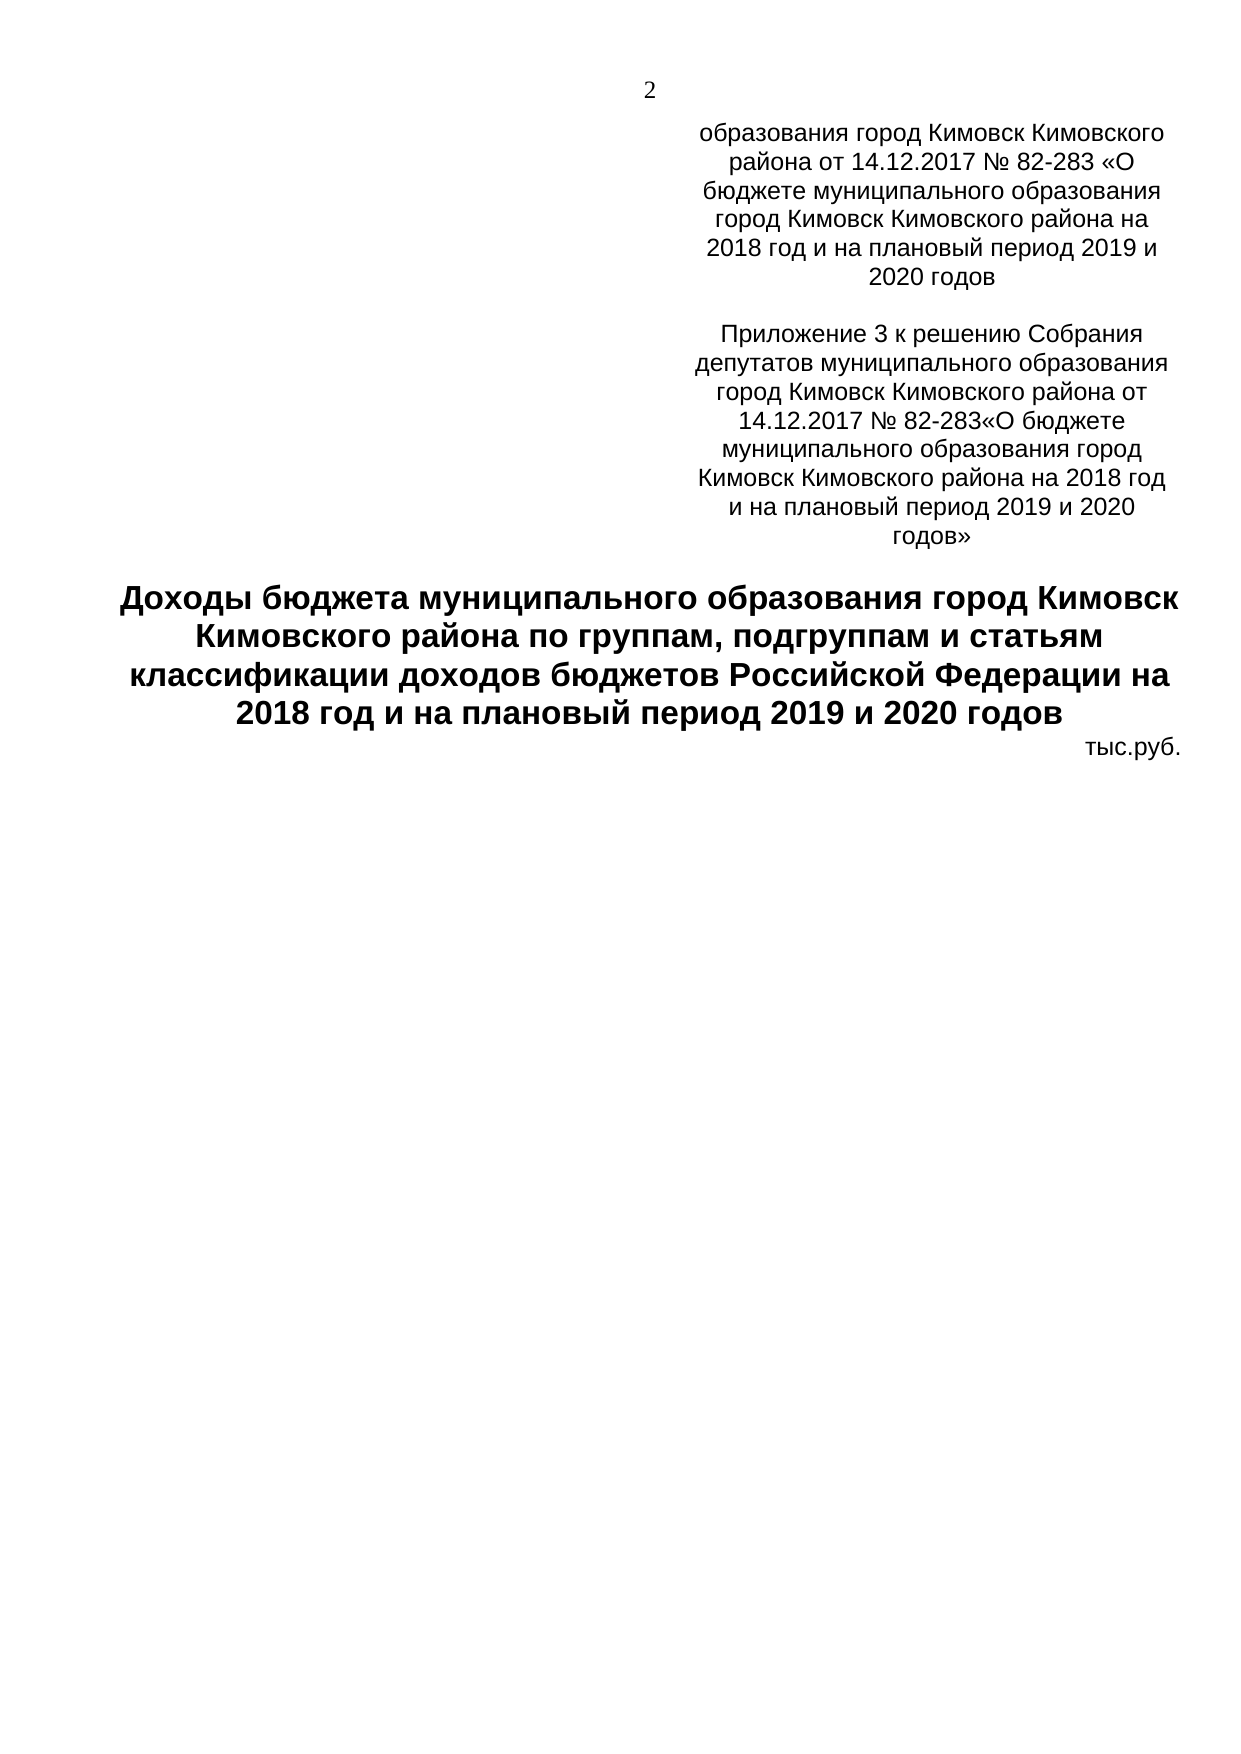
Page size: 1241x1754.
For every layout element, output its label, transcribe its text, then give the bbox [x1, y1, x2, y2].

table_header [683, 118, 1181, 549]
text Доходы бюджета муниципального образования город Кимовск Кимовского района по группам, подгруппам и статьям классификации доходов бюджетов Российской Федерации на 2018 год и на плановый период 2019 и 2020 годов [118, 578, 1181, 732]
text тыс.руб. [118, 732, 1181, 761]
